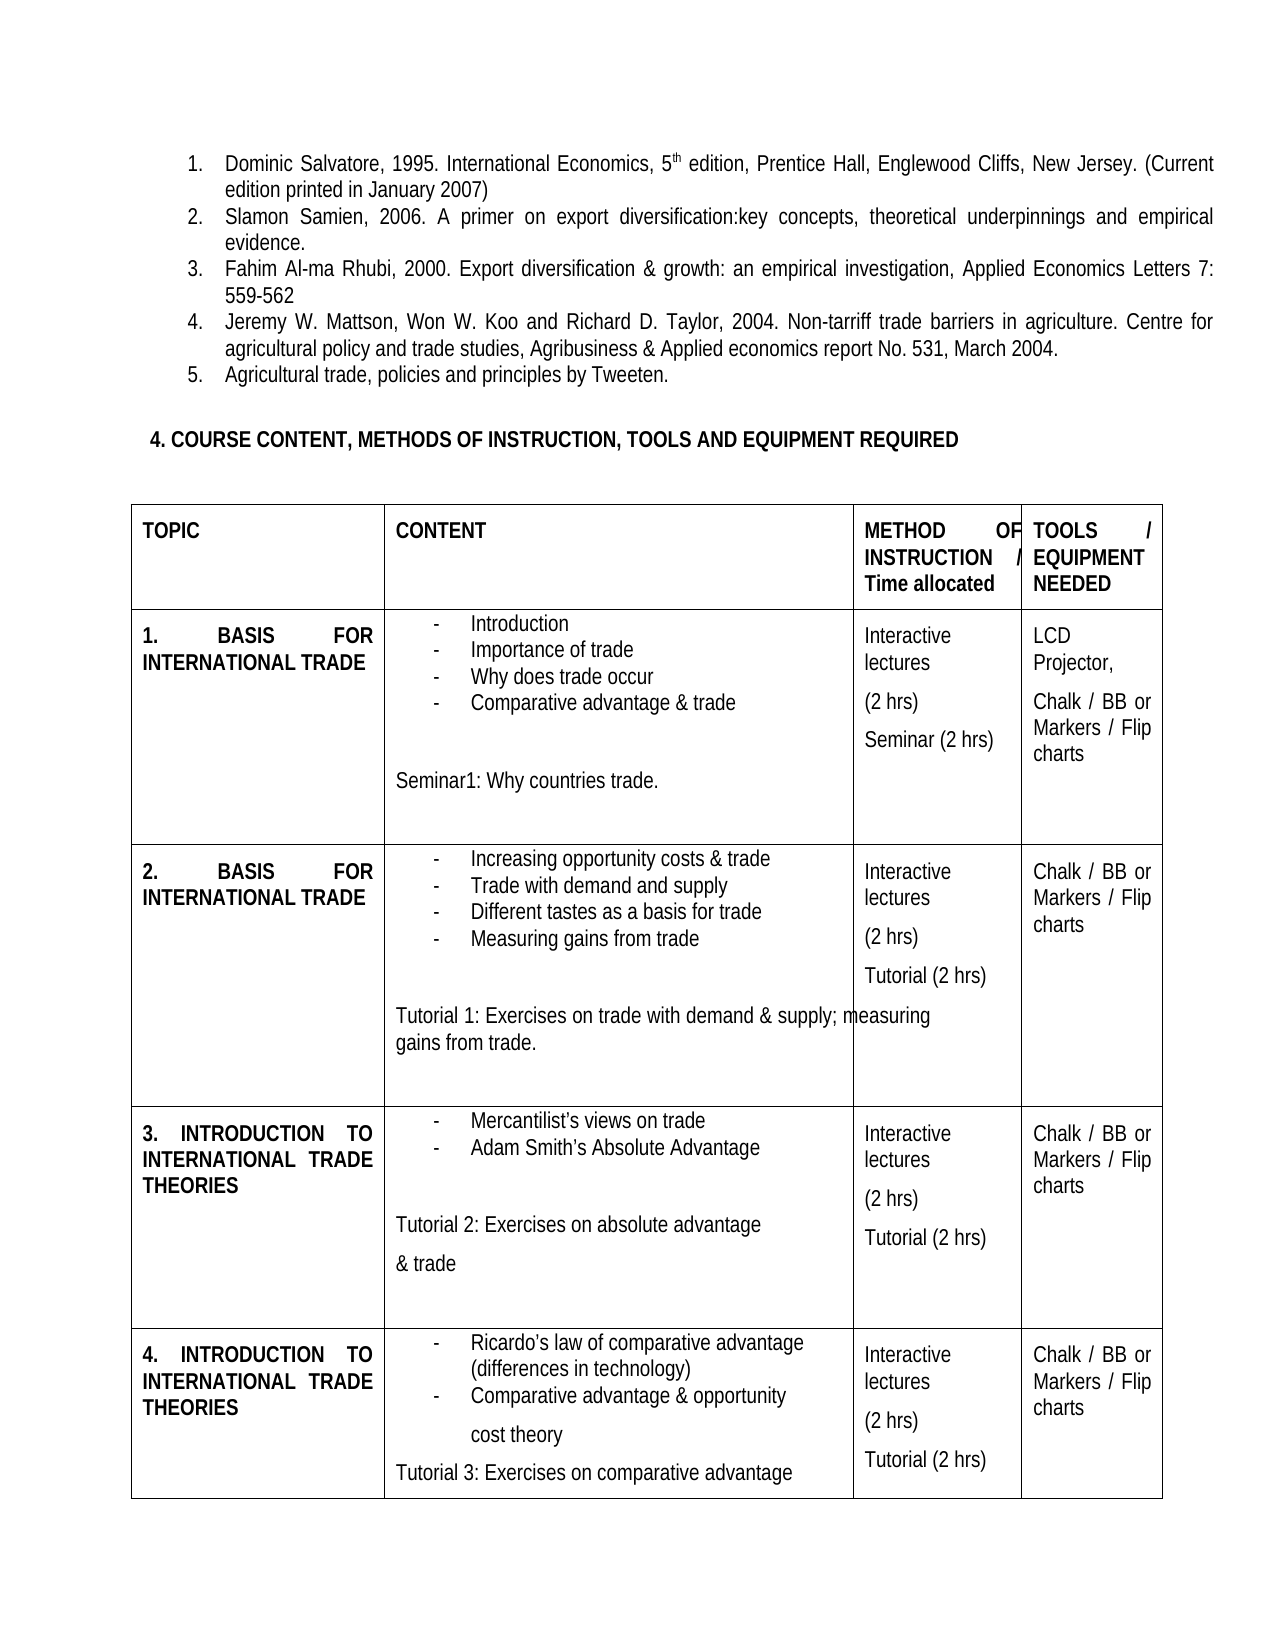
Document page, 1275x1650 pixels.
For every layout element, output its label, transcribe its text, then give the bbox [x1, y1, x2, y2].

table_cell Chalk / BB or Markers / Flip charts [1022, 1107, 1162, 1328]
list Jeremy W. Mattson, Won W. Koo and Richard D. Taylor, 2004. Non-tarriff trade barriers in agriculture. Centre for agricultural policy and trade studies, Agribusiness & Applied economics report No. 531, March 2004. [187, 308, 1214, 361]
table_header METHOD OF INSTRUCTION / Time allocated [854, 505, 1021, 609]
table_cell 3. INTRODUCTION TO INTERNATIONAL TRADE THEORIES [132, 1107, 384, 1328]
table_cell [854, 1329, 1021, 1498]
table_header CONTENT [385, 505, 853, 609]
table_cell Interactive lectures (2 hrs) Seminar (2 hrs) [854, 610, 1021, 844]
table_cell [385, 1329, 853, 1498]
table_cell 1. BASIS FOR INTERNATIONAL TRADE [132, 610, 384, 844]
table_cell Interactive lectures (2 hrs) Tutorial (2 hrs) [854, 845, 1021, 1106]
list Agricultural trade, policies and principles by Tweeten. [187, 361, 1214, 387]
table_cell LCD Projector, Chalk / BB or Markers / Flip charts [1022, 610, 1162, 844]
table_cell Interactive lectures (2 hrs) Tutorial (2 hrs) [854, 1107, 1021, 1328]
table_cell Mercantilist’s views on trade Adam Smith’s Absolute Advantage Tutorial 2: Exercises on absolute advantage & trade [385, 1107, 853, 1328]
table_cell Introduction Importance of trade Why does trade occur Comparative advantage & trade Seminar1: Why countries trade. [385, 610, 853, 844]
text 4. COURSE CONTENT, METHODS OF INSTRUCTION, TOOLS AND EQUIPMENT REQUIRED [150, 426, 1125, 452]
list Dominic Salvatore, 1995. International Economics, 5th edition, Prentice Hall, Englewood Cliffs, . (Current edition printed in January 2007) [187, 150, 1214, 203]
table_cell Chalk / BB or Markers / Flip charts [1022, 845, 1162, 1106]
list Fahim Al-ma Rhubi, 2000. Export diversification & growth: an empirical investigation, Applied Economics Letters 7: 559-562 [187, 255, 1214, 308]
table_header TOPIC [132, 505, 384, 609]
list Slamon Samien, 2006. A primer on export diversification:key concepts, theoretical underpinnings and empirical evidence. [187, 203, 1214, 255]
table_cell 2. BASIS FOR INTERNATIONAL TRADE [132, 845, 384, 1106]
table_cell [132, 1329, 384, 1498]
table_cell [1022, 1329, 1162, 1498]
table_cell Increasing opportunity costs & trade Trade with demand and supply Different tastes as a basis for trade Measuring gains from trade Tutorial 1: Exercises on trade with demand & supply; measuring gains from trade. [385, 845, 853, 1106]
table_header TOOLS / EQUIPMENT NEEDED [1022, 505, 1162, 609]
